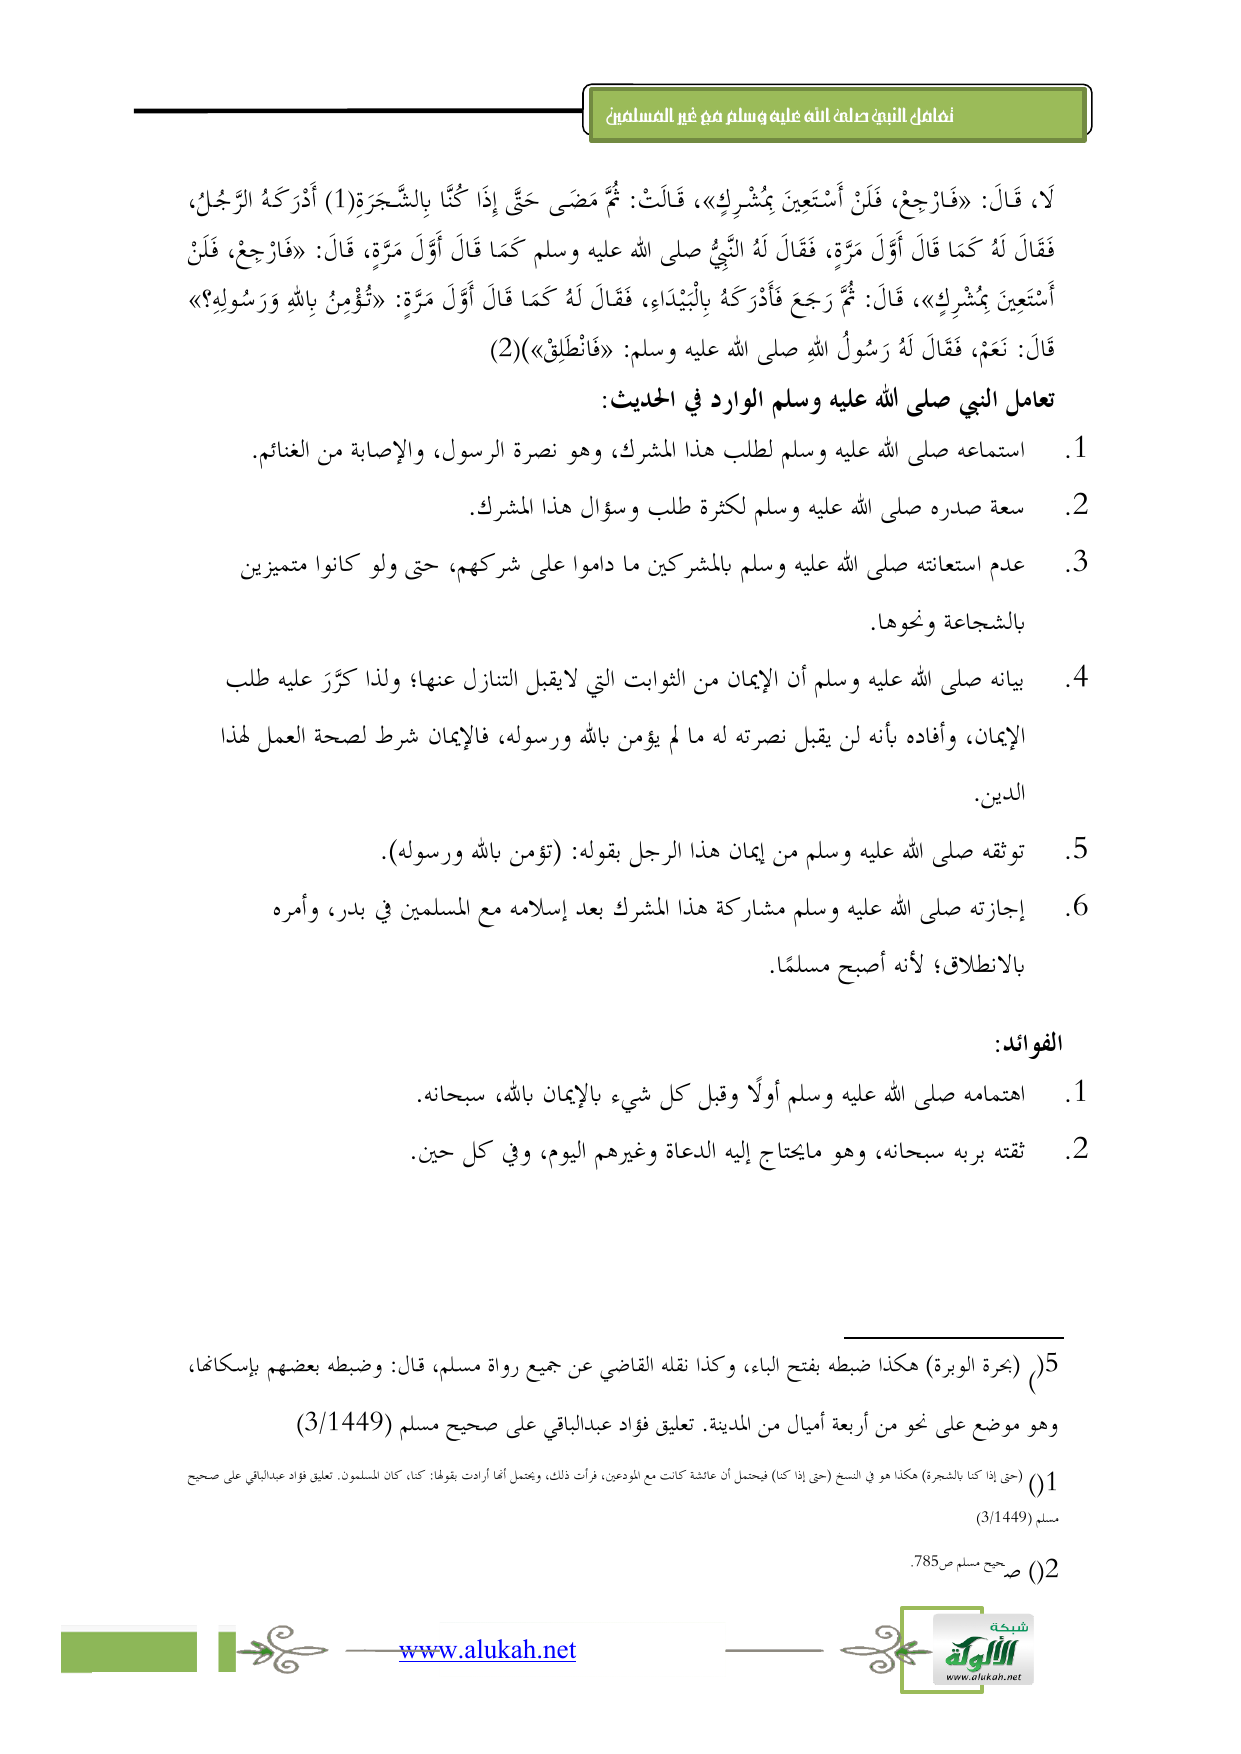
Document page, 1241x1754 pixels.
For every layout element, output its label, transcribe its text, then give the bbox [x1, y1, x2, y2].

list استماعه صلى الله عليه وسلم لطلب هذا المشرك، وهو نصرة الرسول، والإصابة من الغنائم. [187, 426, 1063, 476]
picture [59, 1610, 1035, 1692]
list توثقه صلى الله عليه وسلم من إيمان هذا الرجل بقوله: (تؤمن بالله ورسوله). [187, 827, 1063, 877]
list سعة صدره صلى الله عليه وسلم لكثرة طلب وسؤال هذا المشرك. [187, 484, 1063, 533]
text الفوائد: [187, 1019, 1063, 1070]
list بيانه صلى الله عليه وسلم أن الإيمان من الثوابت التي لايقبل التنازل عنها؛ ولذا كرَّرَ عليه طلب الإيمان، وأفاده بأنه لن يقبل نصرته له ما لم يؤمن بالله ورسوله، فالإيمان شرط لصحة العمل لهذا الدين. [187, 655, 1063, 819]
list عدم استعانته صلى الله عليه وسلم بالمشركين ما داموا على شركهم، حتى ولو كانوا متميزين بالشجاعة ونحوها. [187, 541, 1063, 648]
list اهتمامه صلى الله عليه وسلم أولًا وقبل كل شيء بالإيمان بالله، سبحانه. [187, 1070, 1063, 1120]
list إجازته صلى الله عليه وسلم مشاركة هذا المشرك بعد إسلامه مع المسلمين في بدر، وأمره بالانطلاق؛ لأنه أصبح مسلمًا. [187, 884, 1063, 991]
text تعامل النبي صلى الله عليه وسلم الوارد في الحديث: [187, 375, 1063, 426]
list ثقته بربه سبحانه، وهو مايحتاج إليه الدعاة وغيرهم اليوم، وفي كل حين. [187, 1127, 1063, 1177]
